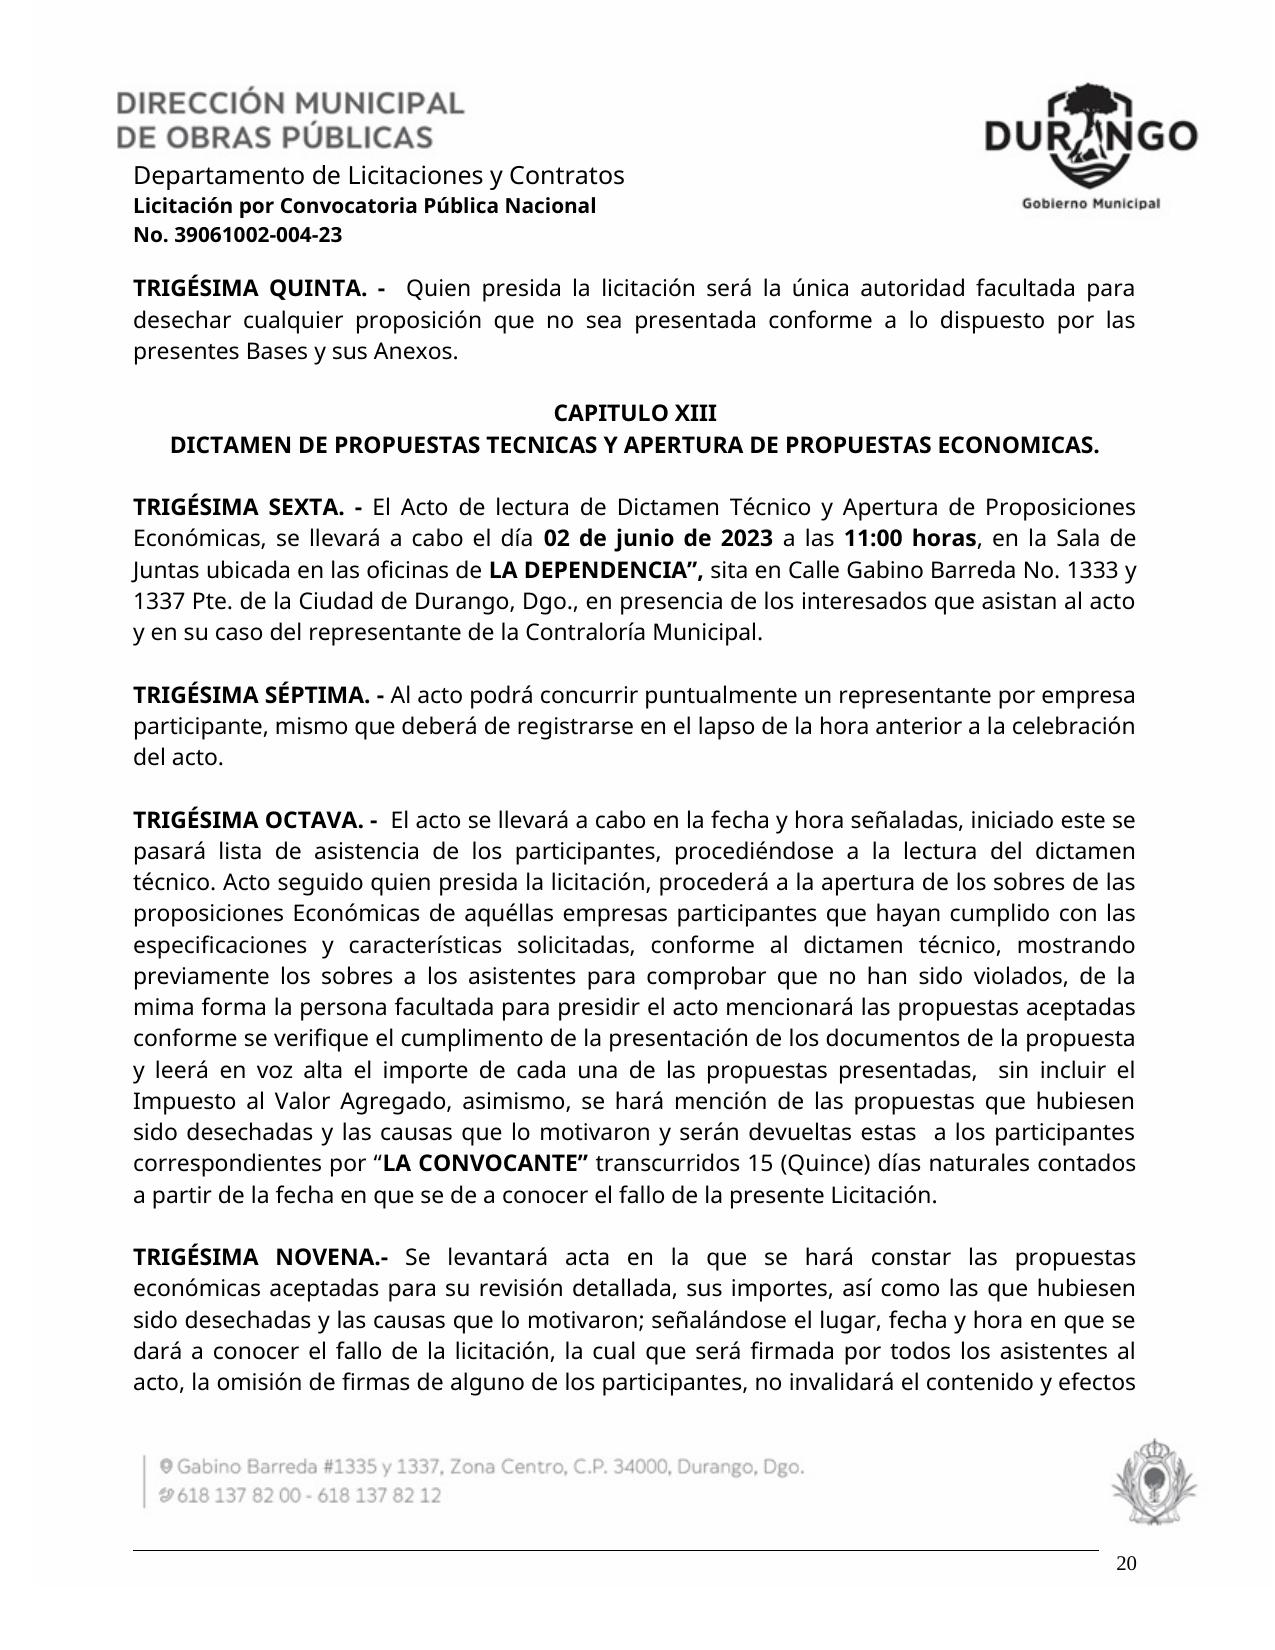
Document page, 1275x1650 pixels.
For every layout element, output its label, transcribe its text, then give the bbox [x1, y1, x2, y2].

text DICTAMEN DE PROPUESTAS TECNICAS Y APERTURA DE PROPUESTAS ECONOMICAS. [133, 428, 1137, 460]
text CAPITULO XIII [133, 397, 1137, 428]
text TRIGÉSIMA OCTAVA. - El acto se llevará a cabo en la fecha y hora señaladas, iniciado este se pasará lista de asistencia de los participantes, procediéndose a la lectura del dictamen técnico. Acto seguido quien presida la licitación, procederá a la apertura de los sobres de las proposiciones Económicas de aquéllas empresas participantes que hayan cumplido con las especificaciones y características solicitadas, conforme al dictamen técnico, mostrando previamente los sobres a los asistentes para comprobar que no han sido violados, de la mima forma la persona facultada para presidir el acto mencionará las propuestas aceptadas conforme se verifique el cumplimento de la presentación de los documentos de la propuesta y leerá en voz alta el importe de cada una de las propuestas presentadas, sin incluir el Impuesto al Valor Agregado, asimismo, se hará mención de las propuestas que hubiesen sido desechadas y las causas que lo motivaron y serán devueltas estas a los participantes correspondientes por “” transcurridos 15 (Quince) días naturales contados a partir de la fecha en que se de a conocer el fallo de la presente Licitación. [133, 803, 1137, 1210]
picture [32, 0, 1275, 1587]
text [133, 1241, 1137, 1397]
text TRIGÉSIMA SEXTA. - El Acto de lectura de Dictamen Técnico y Apertura de Proposiciones Económicas, se llevará a cabo el día 02 de junio de 2023 a las 11:00 horas, en de Juntas ubicada en las oficinas de ”, sita en Calle Gabino Barreda No. 1333 y 1337 Pte. de de Durango, Dgo., en presencia de los interesados que asistan al acto y en su caso del representante de la Contraloría Municipal. [133, 491, 1137, 647]
text TRIGÉSIMA SÉPTIMA. - Al acto podrá concurrir puntualmente un representante por empresa participante, mismo que deberá de registrarse en el lapso de la hora anterior a la celebración del acto. [133, 678, 1137, 772]
text TRIGÉSIMA QUINTA. - Quien presida la licitación será la única autoridad facultada para desechar cualquier proposición que no sea presentada conforme a lo dispuesto por las presentes Bases y sus Anexos. [133, 272, 1137, 366]
